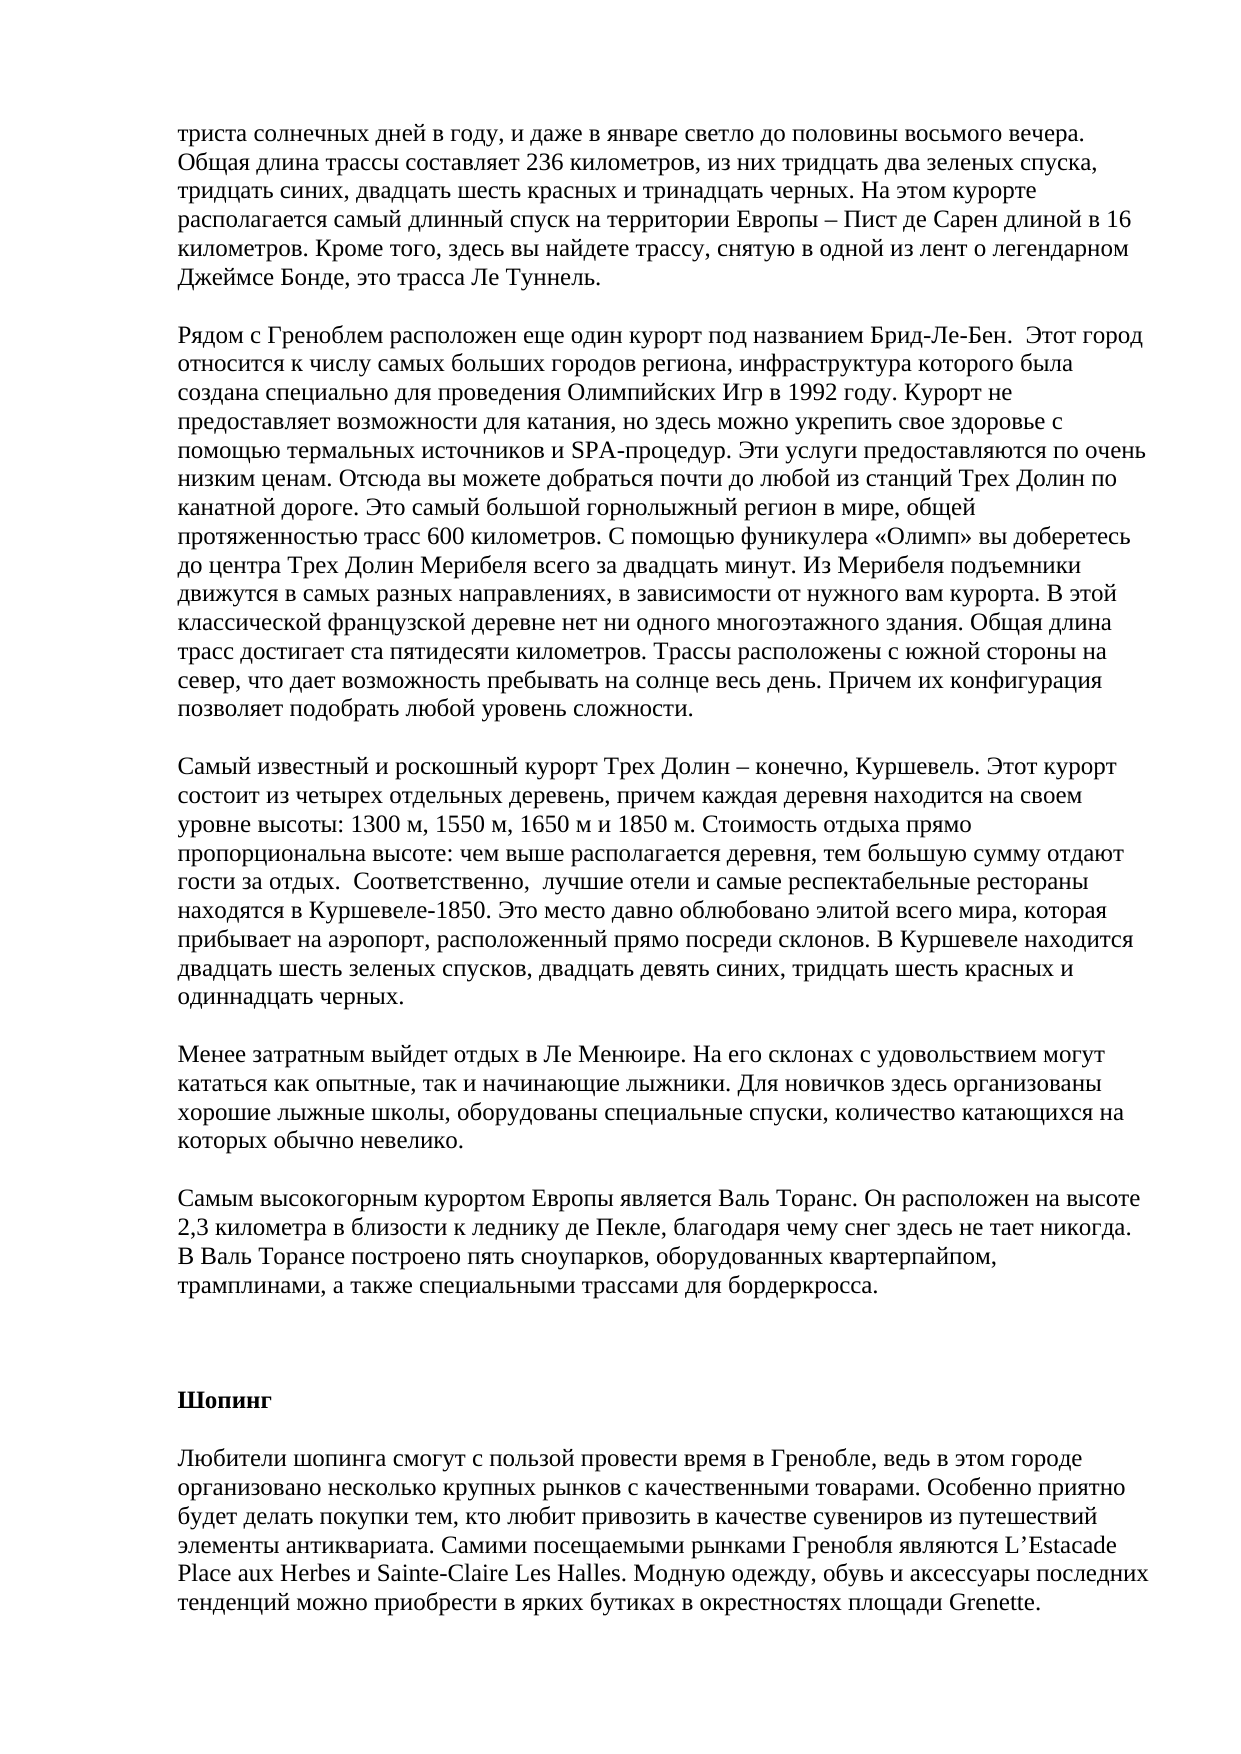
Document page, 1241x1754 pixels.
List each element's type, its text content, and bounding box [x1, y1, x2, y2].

text Самым высокогорным курортом Европы является Валь Торанс. Он расположен на высоте 2,3 километра в близости к леднику де Пекле, благодаря чему снег здесь не тает никогда. В Валь Торансе построено пять сноупарков, оборудованных квартерпайпом, трамплинами, а также специальными трассами для бордеркросса. [177, 1183, 1152, 1298]
text Шопинг [177, 1386, 1152, 1414]
text Любители шопинга смогут с пользой провести время в Гренобле, ведь в этом городе организовано несколько крупных рынков с качественными товарами. Особенно приятно будет делать покупки тем, кто любит привозить в качестве сувениров из путешествий элементы антиквариата. Самими посещаемыми рынками Гренобля являются L’Estacade Place aux Herbes и Sainte-Claire Les Halles. Модную одежду, обувь и аксессуары последних тенденций можно приобрести в ярких бутиках в окрестностях площади Grenette. [177, 1443, 1152, 1616]
text Менее затратным выйдет отдых в Ле Менюире. На его склонах с удовольствием могут кататься как опытные, так и начинающие лыжники. Для новичков здесь организованы хорошие лыжные школы, оборудованы специальные спуски, количество катающихся на которых обычно невелико. [177, 1039, 1152, 1154]
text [177, 118, 1152, 291]
text Самый известный и роскошный курорт Трех Долин – конечно, Куршевель. Этот курорт состоит из четырех отдельных деревень, причем каждая деревня находится на своем уровне высоты: 1300 м, 1550 м, 1650 м и 1850 м. Стоимость отдыха прямо пропорциональна высоте: чем выше располагается деревня, тем большую сумму отдают гости за отдых. Соответственно, лучшие отели и самые респектабельные рестораны находятся в Куршевеле-1850. Это место давно облюбовано элитой всего мира, которая прибывает на аэропорт, расположенный прямо посреди склонов. В Куршевеле находится двадцать шесть зеленых спусков, двадцать девять синих, тридцать шесть красных и одиннадцать черных. [177, 751, 1152, 1010]
text Рядом с Греноблем расположен еще один курорт под названием Брид-Ле-Бен. Этот город относится к числу самых больших городов региона, инфраструктура которого была создана специально для проведения Олимпийских Игр в 1992 году. Курорт не предоставляет возможности для катания, но здесь можно укрепить свое здоровье с помощью термальных источников и SPA-процедур. Эти услуги предоставляются по очень низким ценам. Отсюда вы можете добраться почти до любой из станций Трех Долин по канатной дороге. Это самый большой горнолыжный регион в мире, общей протяженностью трасс 600 километров. С помощью фуникулера «Олимп» вы доберетесь до центра Трех Долин Мерибеля всего за двадцать минут. Из Мерибеля подъемники движутся в самых разных направлениях, в зависимости от нужного вам курорта. В этой классической французской деревне нет ни одного многоэтажного здания. Общая длина трасс достигает ста пятидесяти километров. Трассы расположены с южной стороны на север, что дает возможность пребывать на солнце весь день. Причем их конфигурация позволяет подобрать любой уровень сложности. [177, 320, 1152, 722]
